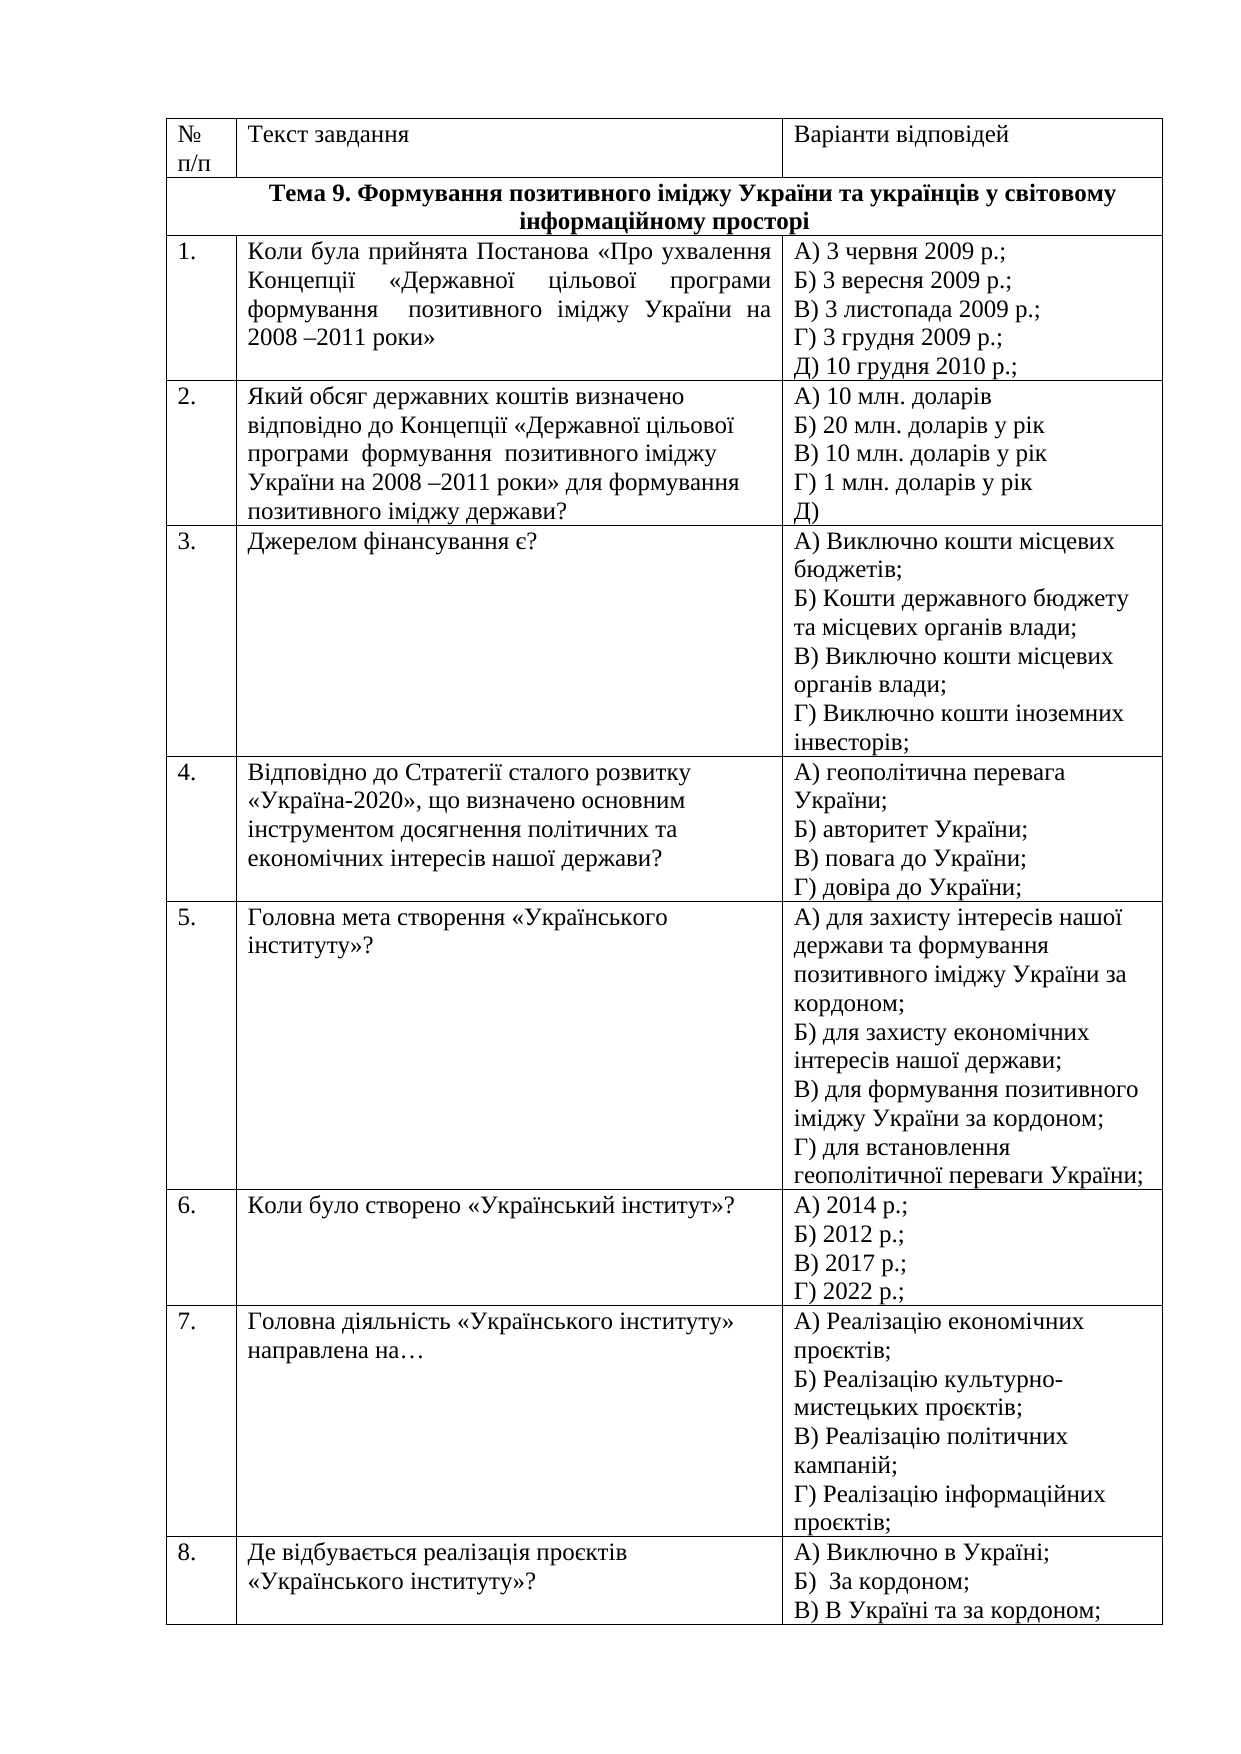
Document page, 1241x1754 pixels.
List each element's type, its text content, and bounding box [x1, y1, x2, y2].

table_cell А) для захисту інтересів нашої держави та формування позитивного іміджу України за кордоном; Б) для захисту економічних інтересів нашої держави; В) для формування позитивного іміджу України за кордоном; Г) для встановлення геополітичної переваги України; [783, 902, 1162, 1189]
table_header Варіанти відповідей [783, 119, 1162, 177]
table_cell 4. [167, 757, 236, 901]
table_cell Тема 9. Формування позитивного іміджу України та українців у світовому інформаційному просторі [167, 178, 1162, 235]
table_cell А) 3 червня 2009 р.; Б) 3 вересня 2009 р.; В) 3 листопада 2009 р.; Г) 3 грудня 2009 р.; Д) 10 грудня 2010 р.; [783, 236, 1162, 380]
table_cell Головна діяльність «Українського інституту» направлена на… [237, 1306, 782, 1536]
table_cell 2. [167, 381, 236, 525]
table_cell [237, 1537, 782, 1623]
table_cell 5. [167, 902, 236, 1189]
table_cell Коли було створено «Український інститут»? [237, 1190, 782, 1305]
table_cell Джерелом фінансування є? [237, 526, 782, 756]
table_cell А) Виключно кошти місцевих бюджетів; Б) Кошти державного бюджету та місцевих органів влади; В) Виключно кошти місцевих органів влади; Г) Виключно кошти іноземних інвесторів; [783, 526, 1162, 756]
table_header Текст завдання [237, 119, 782, 177]
table_cell 6. [167, 1190, 236, 1305]
table_cell Коли була прийнята Постанова «Про ухвалення Концепції «Державної цільової програми формування позитивного іміджу України на 2008 –2011 роки» [237, 236, 782, 380]
table_cell А) геополітична перевага України; Б) авторитет України; В) повага до України; Г) довіра до України; [783, 757, 1162, 901]
table_cell А) Реалізацію економічних проєктів; Б) Реалізацію культурно-мистецьких проєктів; В) Реалізацію політичних кампаній; Г) Реалізацію інформаційних проєктів; [783, 1306, 1162, 1536]
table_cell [783, 1537, 1162, 1623]
table_cell 3. [167, 526, 236, 756]
table_cell А) 10 млн. доларів Б) 20 млн. доларів у рік В) 10 млн. доларів у рік Г) 1 млн. доларів у рік Д) [783, 381, 1162, 525]
table_cell Відповідно до Стратегії сталого розвитку «Україна-2020», що визначено основним інструментом досягнення політичних та економічних інтересів нашої держави? [237, 757, 782, 901]
table_cell А) 2014 р.; Б) 2012 р.; В) 2017 р.; Г) 2022 р.; [783, 1190, 1162, 1305]
table_cell Який обсяг державних коштів визначено відповідно до Концепції «Державної цільової програми формування позитивного іміджу України на 2008 –2011 роки» для формування позитивного іміджу держави? [237, 381, 782, 525]
table_cell 1. [167, 236, 236, 380]
table_cell 8. [167, 1537, 236, 1623]
table_cell Головна мета створення «Українського інституту»? [237, 902, 782, 1189]
table_cell 7. [167, 1306, 236, 1536]
table_header № п/п [167, 119, 236, 177]
